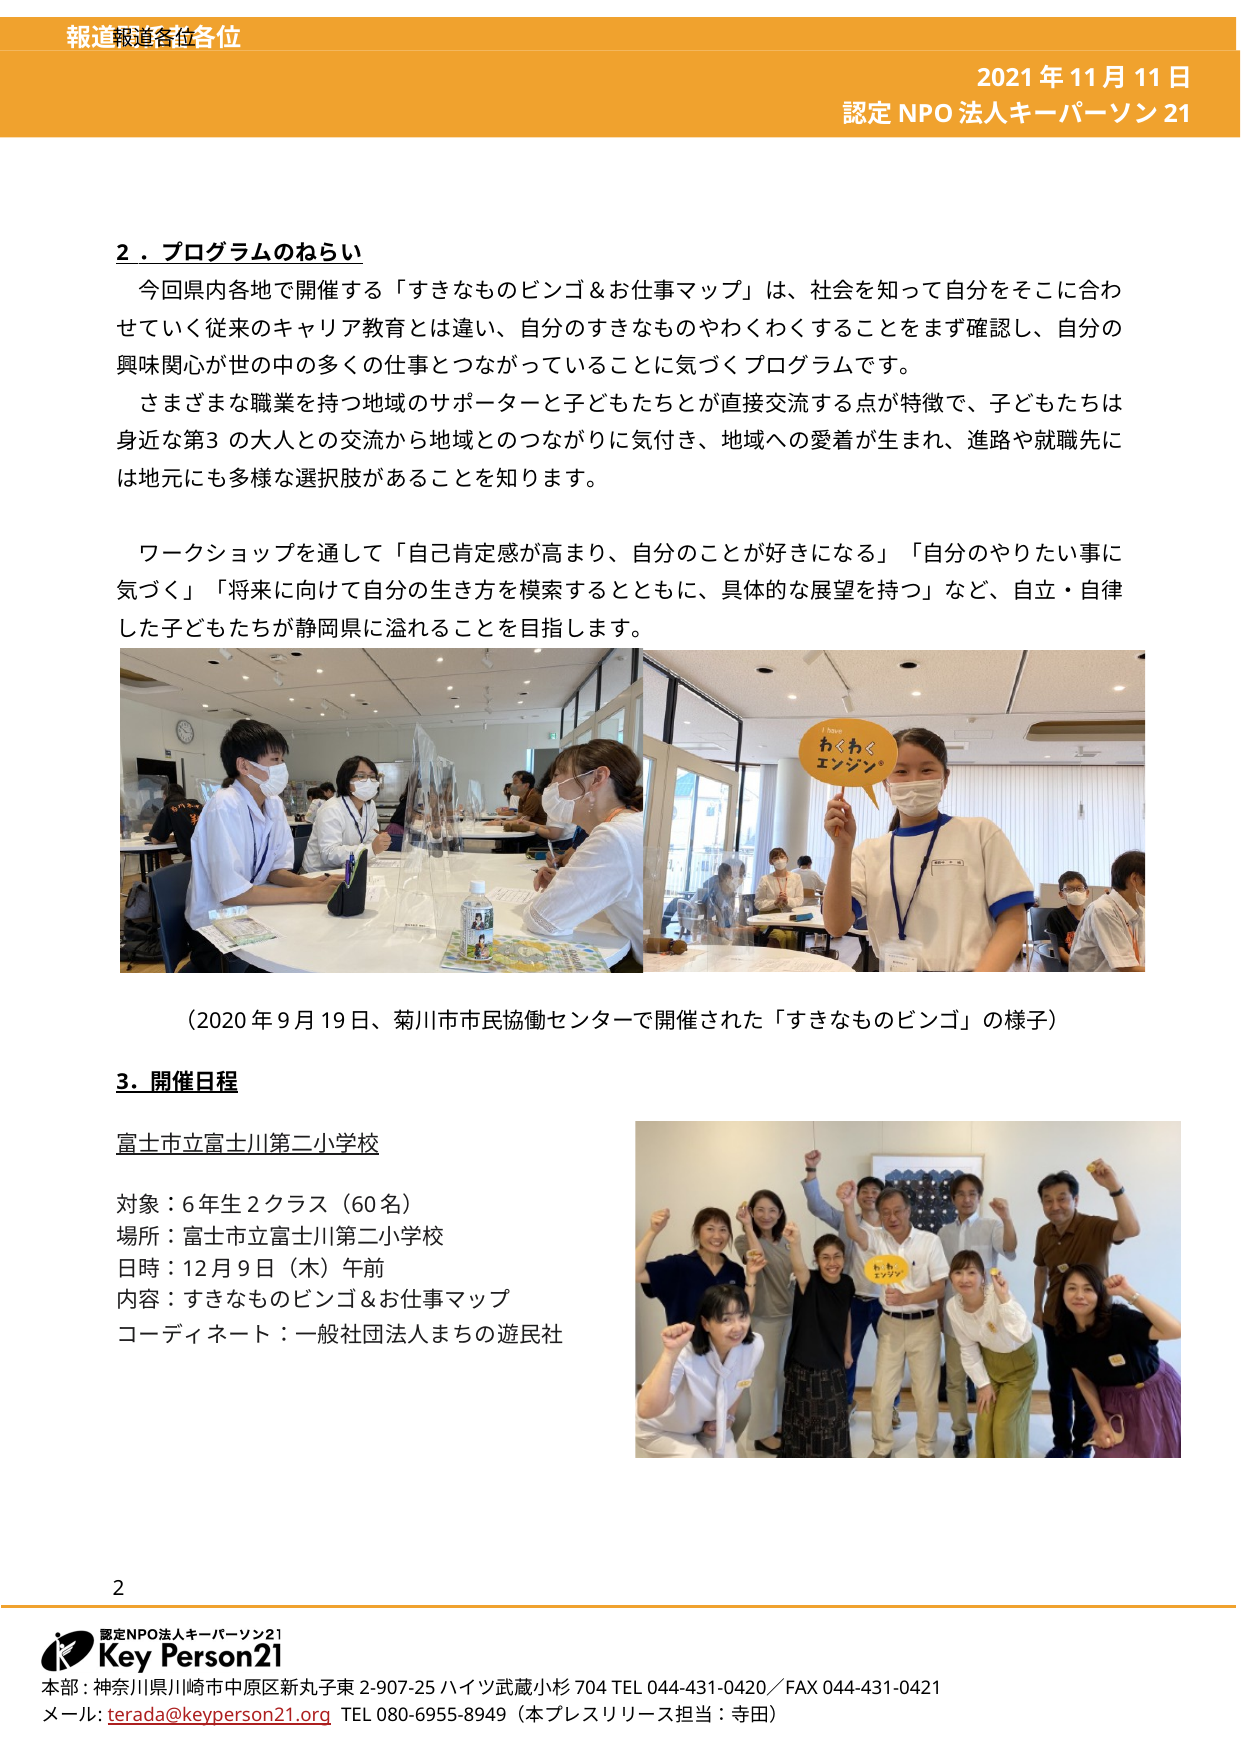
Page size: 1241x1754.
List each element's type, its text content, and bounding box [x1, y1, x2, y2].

text さまざまな職業を持つ地域のサポーターと子どもたちとが直接交流する点が特徴で、子どもたちは身近な第3の大人との交流から地域とのつながりに気付き、地域への愛着が生まれ、進路や就職先には地元にも多様な選択肢があることを知ります。 [116, 383, 1124, 495]
picture [120, 648, 1146, 973]
text （2020年9月19日、菊川市市民協働センターで開催された「すきなものビンゴ」の様子） [116, 1003, 1128, 1034]
text ワークショップを通して「自己肯定感が高まり、自分のことが好きになる」「自分のやりたい事に気づく」「将来に向けて自分の生き方を模索するとともに、具体的な展望を持つ」など、自立・自律した子どもたちが静岡県に溢れることを目指します。 [116, 533, 1124, 645]
text 今回県内各地で開催する「すきなものビンゴ＆お仕事マップ」は、社会を知って自分をそこに合わせていく従来のキャリア教育とは違い、自分のすきなものやわくわくすることをまず確認し、自分の興味関心が世の中の多くの仕事とつながっていることに気づくプログラムです。 [116, 270, 1124, 383]
text 場所：富士市立富士川第二小学校 [116, 1219, 633, 1251]
text 内容：すきなものビンゴ＆お仕事マップ [116, 1282, 633, 1314]
text 富士市立富士川第二小学校 [116, 1126, 633, 1157]
text 2．プログラムのねらい [116, 233, 1124, 270]
text 対象：6年生2クラス（60名） [116, 1187, 633, 1219]
picture [41, 1627, 281, 1673]
text 日時：12月9日（木）午前 [116, 1251, 633, 1282]
text コーディネート：一般社団法人まちの遊民社 [116, 1314, 633, 1352]
picture [633, 1121, 1181, 1456]
text 3．開催日程 [116, 1064, 1128, 1096]
